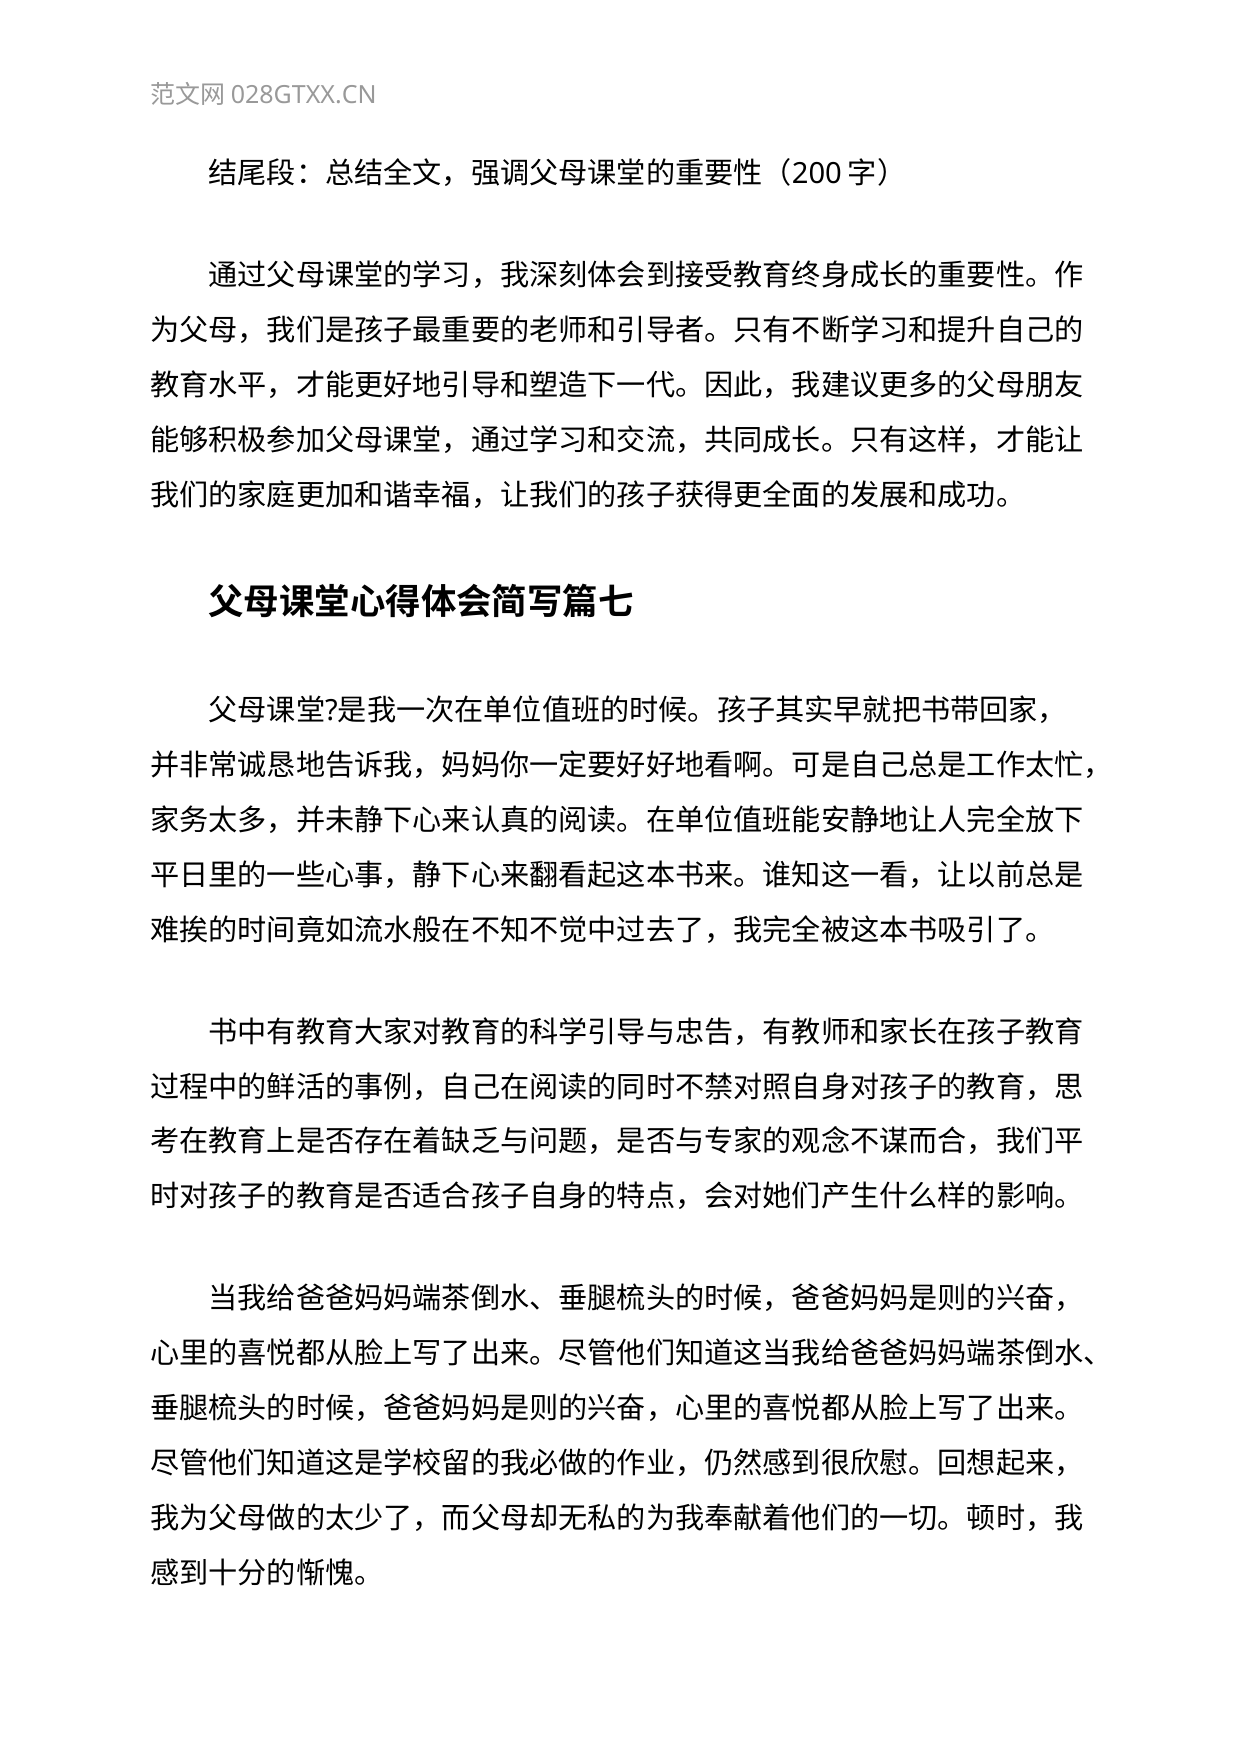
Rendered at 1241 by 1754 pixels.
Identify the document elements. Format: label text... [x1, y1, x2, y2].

text 父母课堂?是我一次在单位值班的时候。孩子其实早就把书带回家，并非常诚恳地告诉我，妈妈你一定要好好地看啊。可是自己总是工作太忙，家务太多，并未静下心来认真的阅读。在单位值班能安静地让人完全放下平日里的一些心事，静下心来翻看起这本书来。谁知这一看，让以前总是难挨的时间竟如流水般在不知不觉中过去了，我完全被这本书吸引了。 [150, 687, 1090, 949]
text 当我给爸爸妈妈端茶倒水、垂腿梳头的时候，爸爸妈妈是则的兴奋，心里的喜悦都从脸上写了出来。尽管他们知道这当我给爸爸妈妈端茶倒水、垂腿梳头的时候，爸爸妈妈是则的兴奋，心里的喜悦都从脸上写了出来。尽管他们知道这是学校留的我必做的作业，仍然感到很欣慰。回想起来，我为父母做的太少了，而父母却无私的为我奉献着他们的一切。顿时，我感到十分的惭愧。 [150, 1275, 1090, 1591]
text 通过父母课堂的学习，我深刻体会到接受教育终身成长的重要性。作为父母，我们是孩子最重要的老师和引导者。只有不断学习和提升自己的教育水平，才能更好地引导和塑造下一代。因此，我建议更多的父母朋友能够积极参加父母课堂，通过学习和交流，共同成长。只有这样，才能让我们的家庭更加和谐幸福，让我们的孩子获得更全面的发展和成功。 [150, 252, 1090, 514]
text 结尾段：总结全文，强调父母课堂的重要性（200字） [150, 150, 1090, 192]
text 父母课堂心得体会简写篇七 [150, 573, 1090, 624]
text 书中有教育大家对教育的科学引导与忠告，有教师和家长在孩子教育过程中的鲜活的事例，自己在阅读的同时不禁对照自身对孩子的教育，思考在教育上是否存在着缺乏与问题，是否与专家的观念不谋而合，我们平时对孩子的教育是否适合孩子自身的特点，会对她们产生什么样的影响。 [150, 1008, 1090, 1215]
